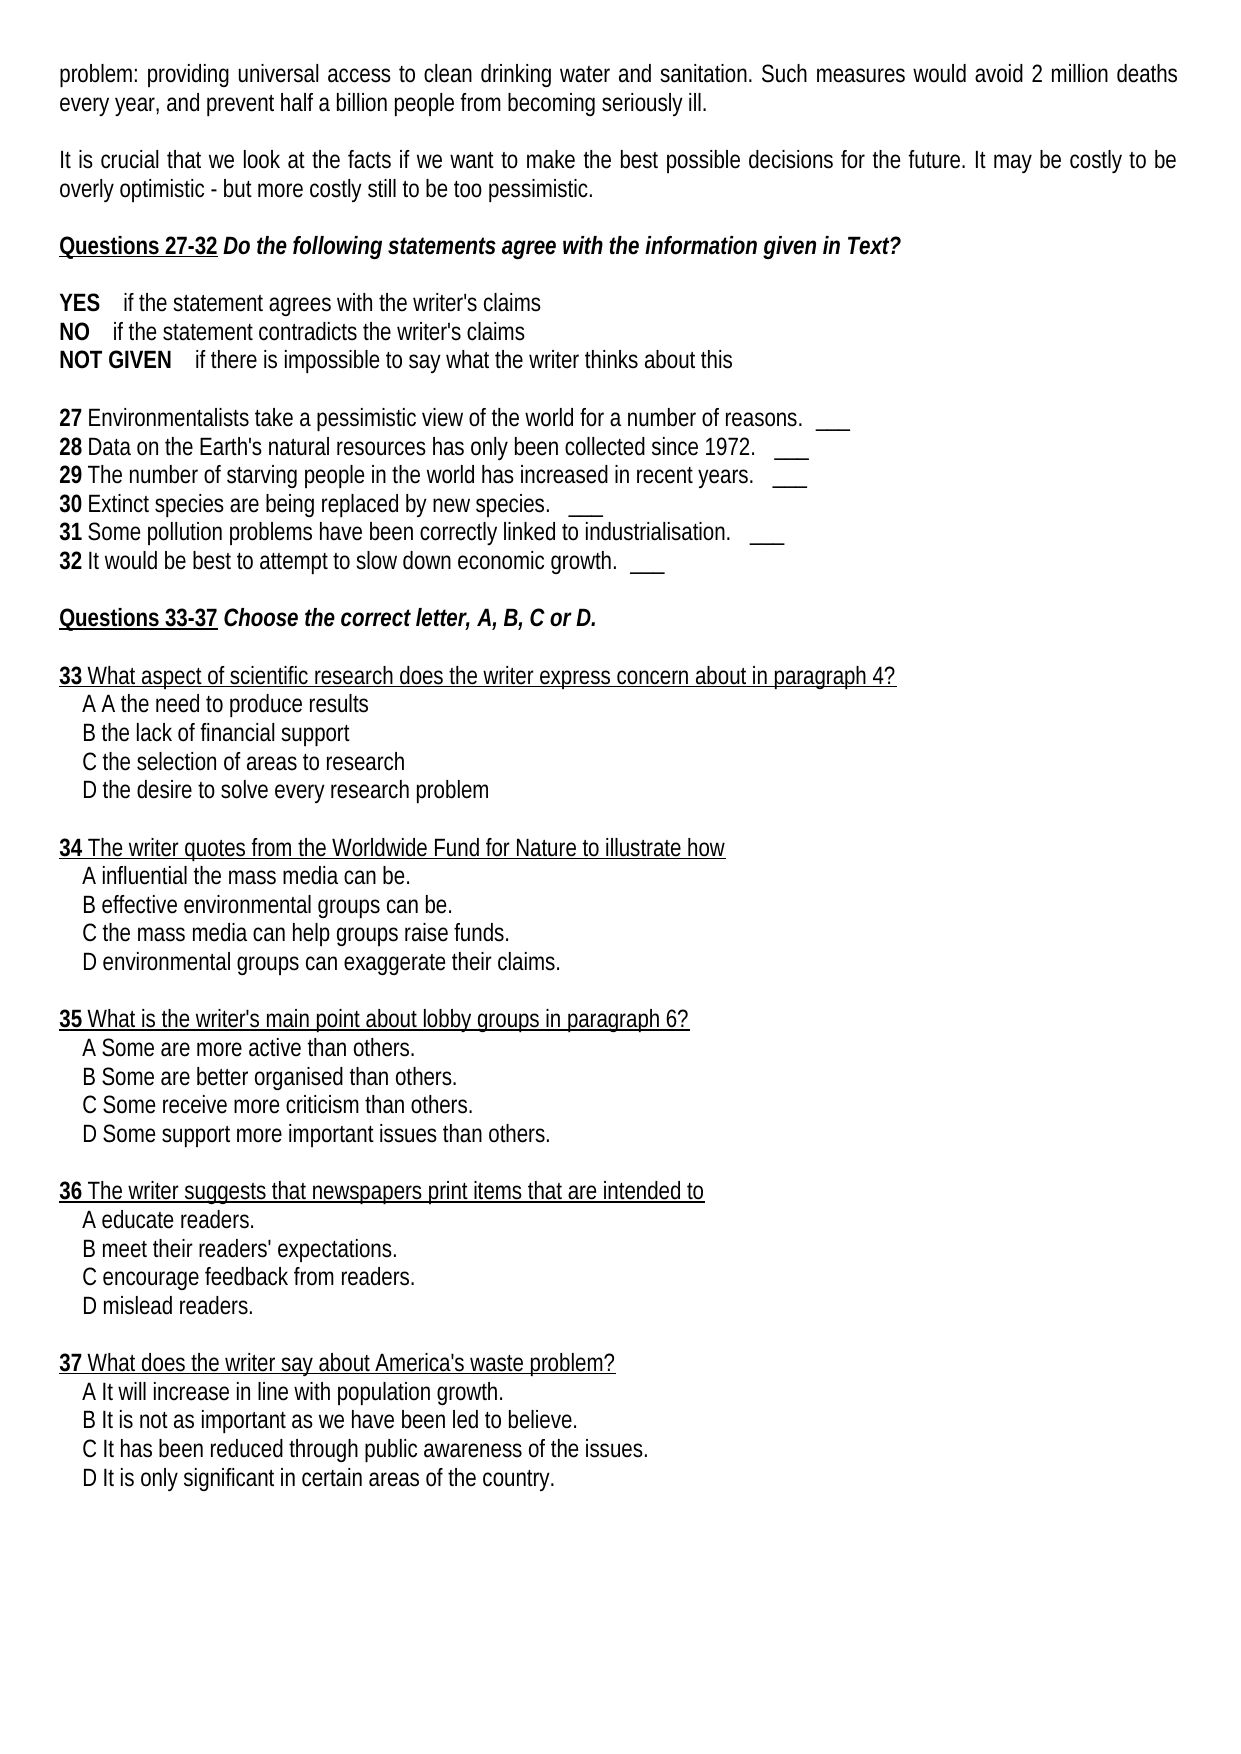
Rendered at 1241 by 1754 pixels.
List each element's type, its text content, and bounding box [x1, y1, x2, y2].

text Questions 33-37 Choose the correct letter, A, B, C or D. 33 What aspect of scientific research does the writer express concern about in paragraph 4? A A the need to produce results B the lack of financial support C the selection of areas to research D the desire to solve every research problem 34 The writer quotes from the Worldwide Fund for Nature to illustrate how A influential the mass media can be. B effective environmental groups can be. C the mass media can help groups raise funds. D environmental groups can exaggerate their claims. 35 What is the writer's main point about lobby groups in paragraph 6? A Some are more active than others. B Some are better organised than others. C Some receive more criticism than others. D Some support more important issues than others. 36 The writer suggests that newspapers print items that are intended to A educate readers. B meet their readers' expectations. C encourage feedback from readers. D mislead readers. 37 What does the writer say about America's waste problem? A It will increase in line with population growth. B It is not as important as we have been led to believe. C It has been reduced through public awareness of the issues. D It is only significant in certain areas of the country. [59, 603, 1181, 1491]
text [59, 59, 1181, 116]
text It is crucial that we look at the facts if we want to make the best possible decisions for the future. It may be costly to be overly optimistic - but more costly still to be too pessimistic. [59, 116, 1181, 202]
text Questions 27-32 Do the following statements agree with the information given in Text? YES if the statement agrees with the writer's claims NO if the statement contradicts the writer's claims NOT GIVEN if there is impossible to say what the writer thinks about this 27 Environmentalists take a pessimistic view of the world for a number of reasons. ___ 28 Data on the Earth's natural resources has only been collected since 1972. ___ 29 The number of starving people in the world has increased in recent years. ___ 30 Extinct species are being replaced by new species. ___ 31 Some pollution problems have been correctly linked to industrialisation. ___ 32 It would be best to attempt to slow down economic growth. ___ [59, 231, 1181, 575]
